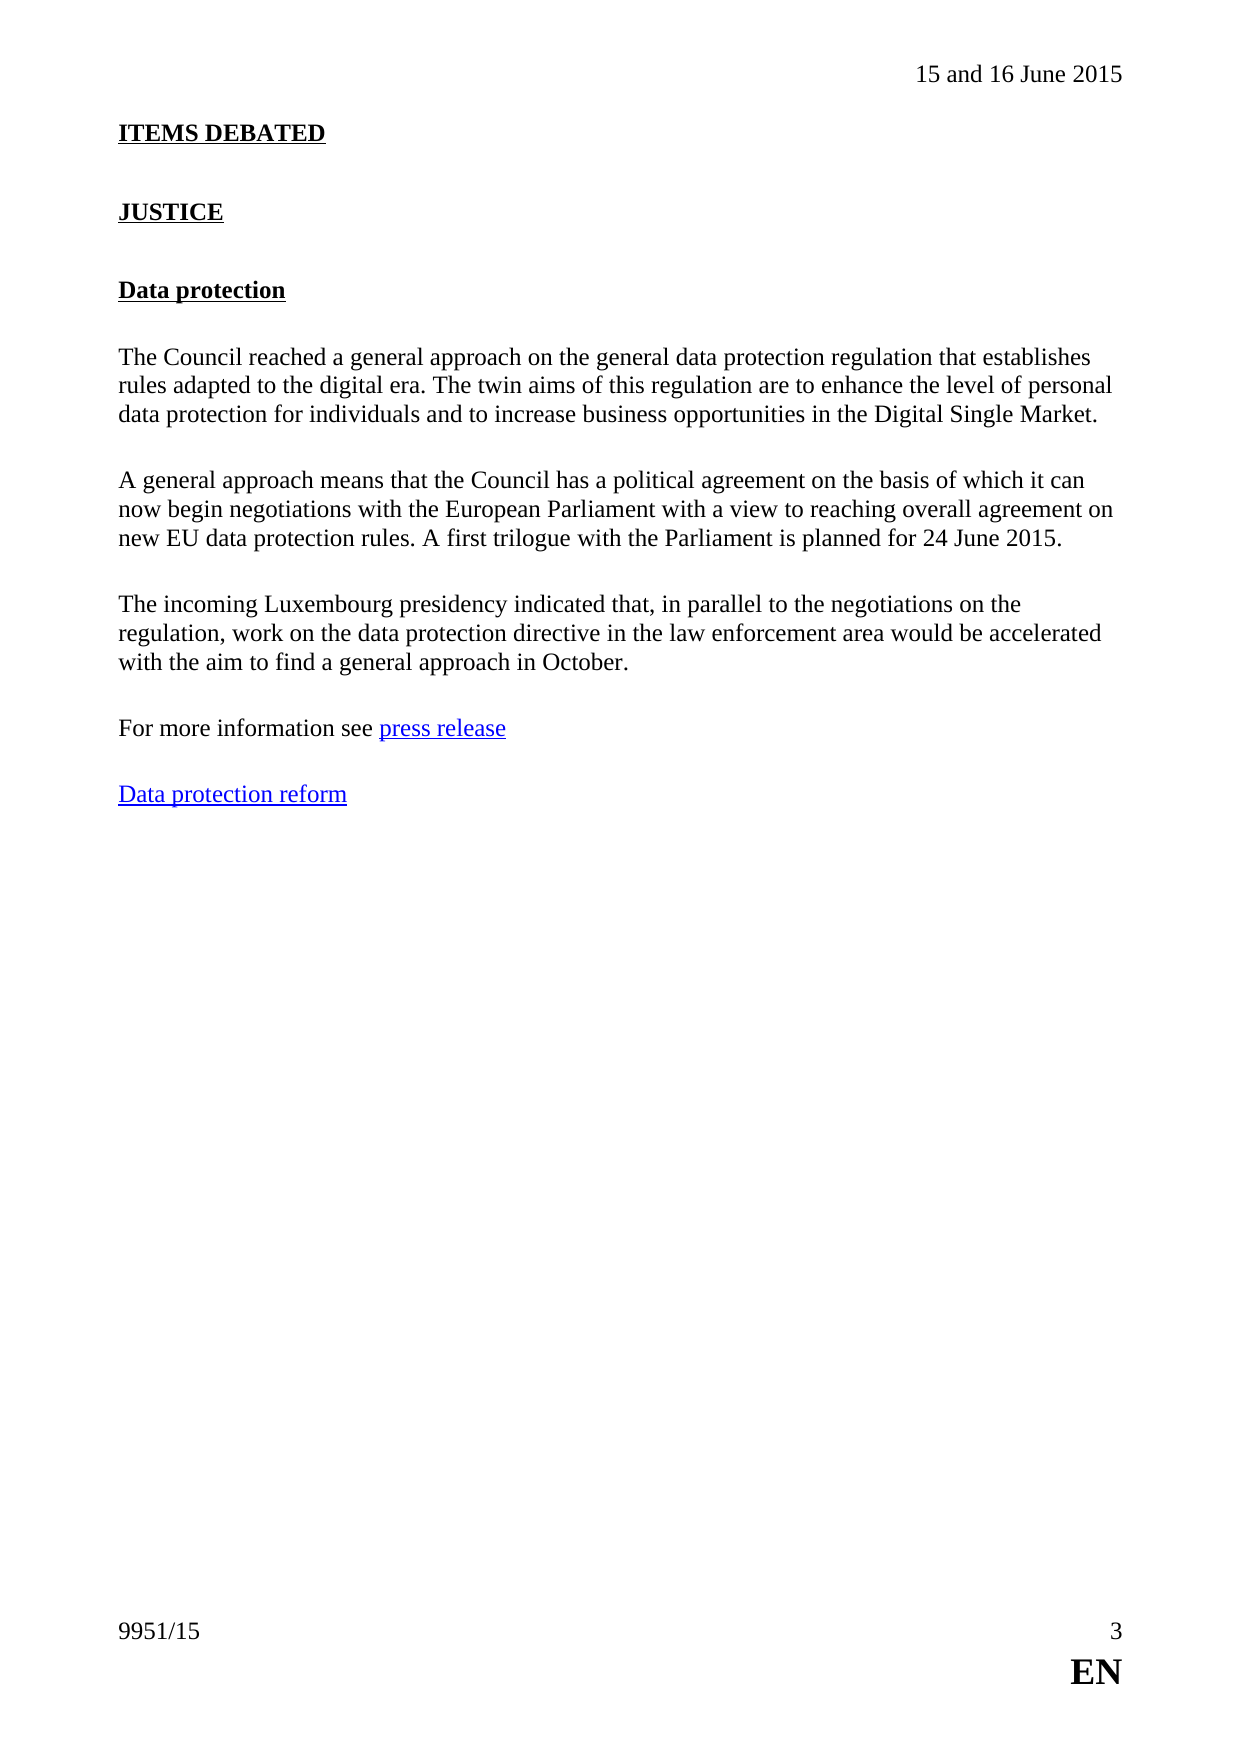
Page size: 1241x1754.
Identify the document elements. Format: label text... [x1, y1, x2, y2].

subtitle ITEMS DEBATED [118, 118, 1122, 147]
text JUSTICE [118, 197, 1122, 226]
text For more information see press release [118, 713, 1122, 742]
text The Council reached a general approach on the general data protection regulation that establishes rules adapted to the digital era. The twin aims of this regulation are to enhance the level of personal data protection for individuals and to increase business opportunities in the Digital Single Market. [118, 342, 1122, 428]
text Data protection [118, 276, 1122, 304]
text Data protection reform [118, 779, 1122, 808]
text A general approach means that the Council has a political agreement on the basis of which it can now begin negotiations with the European Parliament with a view to reaching overall agreement on new EU data protection rules. A first trilogue with the Parliament is planned for 24 June 2015. [118, 466, 1122, 552]
text The incoming Luxembourg presidency indicated that, in parallel to the negotiations on the regulation, work on the data protection directive in the law enforcement area would be accelerated with the aim to find a general approach in October. [118, 589, 1122, 676]
